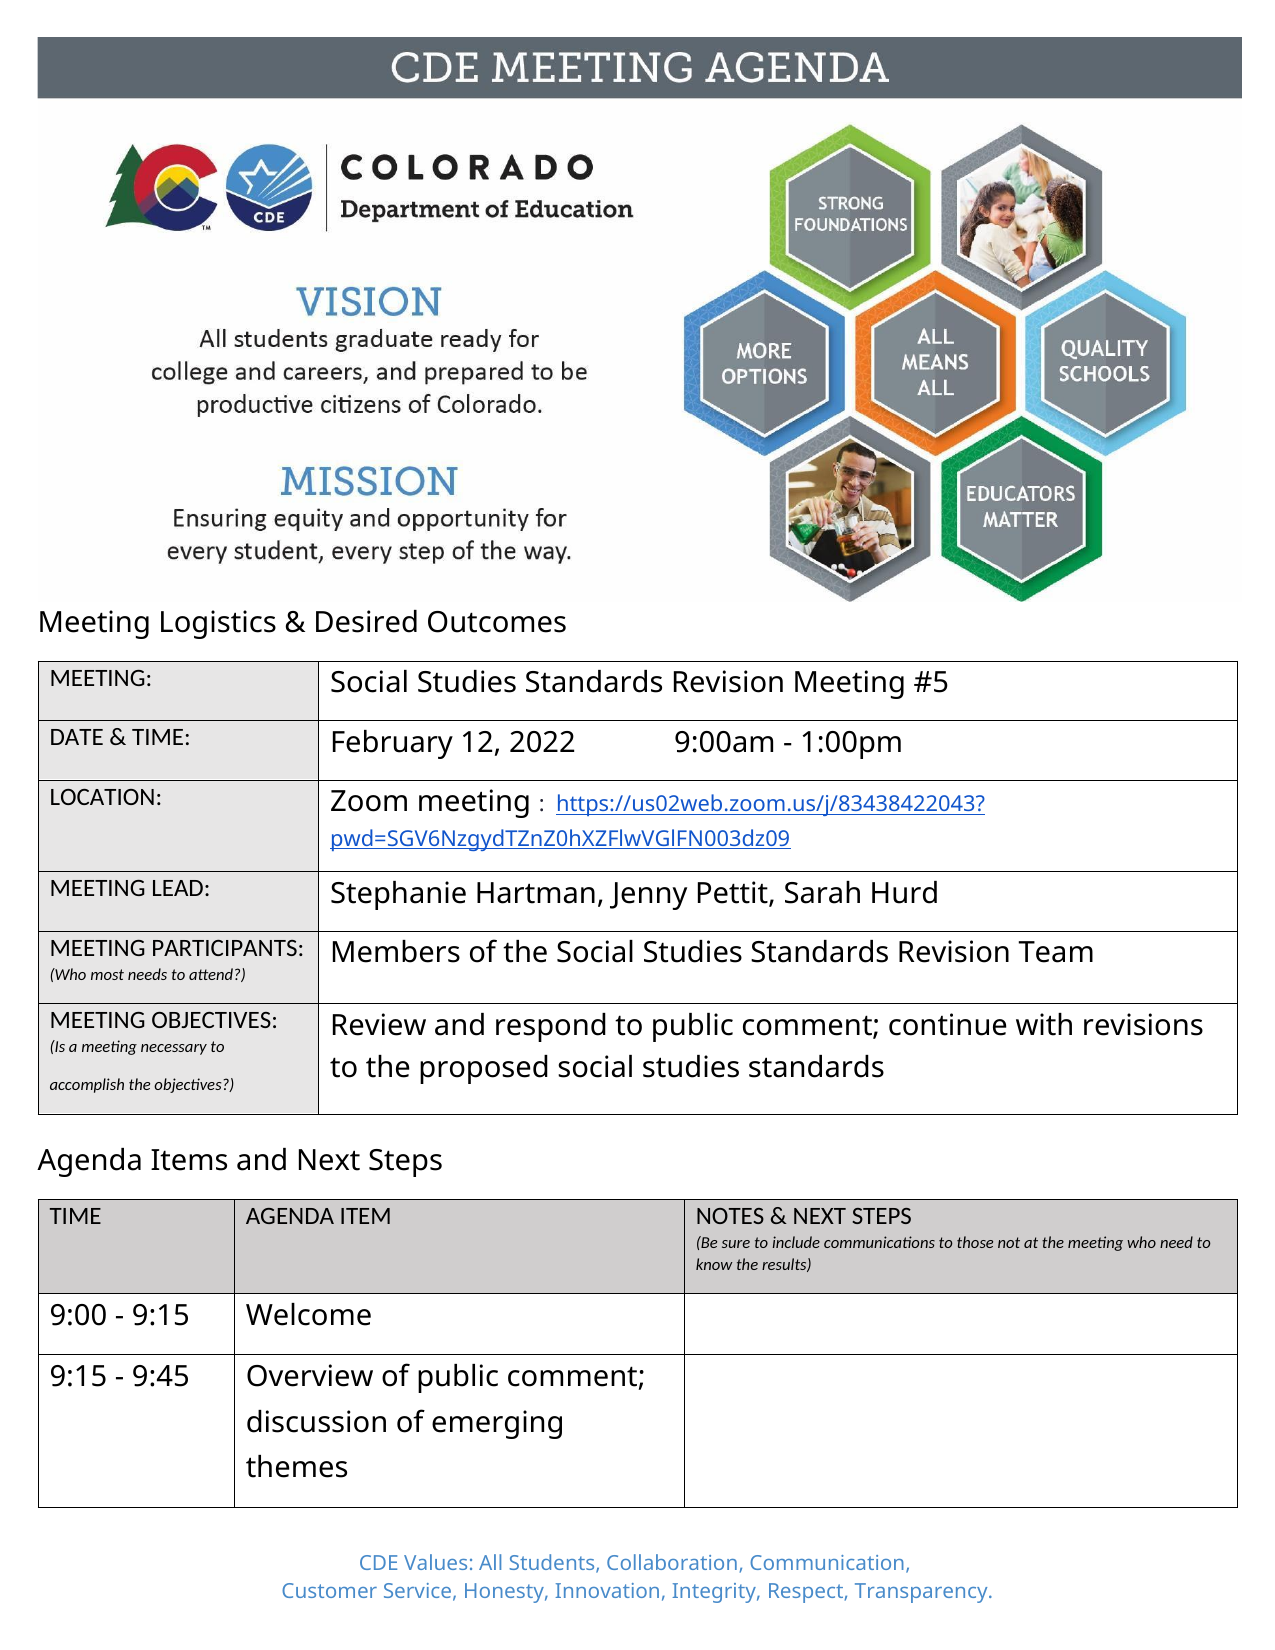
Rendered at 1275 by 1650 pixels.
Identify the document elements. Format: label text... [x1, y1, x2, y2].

text Meeting Logistics & Desired Outcomes [37, 602, 1237, 641]
table_header Social Studies Standards Revision Meeting #5 [319, 662, 1237, 720]
table_cell MEETING PARTICIPANTS: (Who most needs to attend?) [39, 932, 318, 1003]
table_cell Stephanie Hartman, Jenny Pettit, Sarah Hurd [319, 872, 1237, 931]
table_cell 9:00 - 9:15 [39, 1294, 234, 1354]
table_cell MEETING OBJECTIVES: (Is a meeting necessary to accomplish the objectives?) [39, 1004, 318, 1113]
table_header NOTES & NEXT STEPS (Be sure to include communications to those not at the meeting who need to know the results) [685, 1200, 1237, 1293]
table_header TIME [39, 1200, 234, 1293]
table_cell Review and respond to public comment; continue with revisions to the proposed social studies standards [319, 1004, 1237, 1113]
table_cell [685, 1294, 1237, 1354]
table_cell DATE & TIME: [39, 721, 318, 779]
table_header AGENDA ITEM [235, 1200, 684, 1293]
table_cell [685, 1355, 1237, 1507]
table_cell Zoom meeting : https://us02web.zoom.us/j/83438422043?pwd=SGV6NzgydTZnZ0hXZFlwVGlFN003dz09 [319, 781, 1237, 871]
table_cell February 12, 2022 9:00am - 1:00pm [319, 721, 1237, 779]
text Agenda Items and Next Steps [37, 1139, 1237, 1179]
table_cell Overview of public comment; discussion of emerging themes [235, 1355, 684, 1507]
picture [37, 37, 1242, 602]
table_cell 9:15 - 9:45 [39, 1355, 234, 1507]
table_cell Welcome [235, 1294, 684, 1354]
table_cell Members of the Social Studies Standards Revision Team [319, 932, 1237, 1003]
table_header MEETING: [39, 662, 318, 720]
table_cell MEETING LEAD: [39, 872, 318, 931]
table_cell LOCATION: [39, 781, 318, 871]
